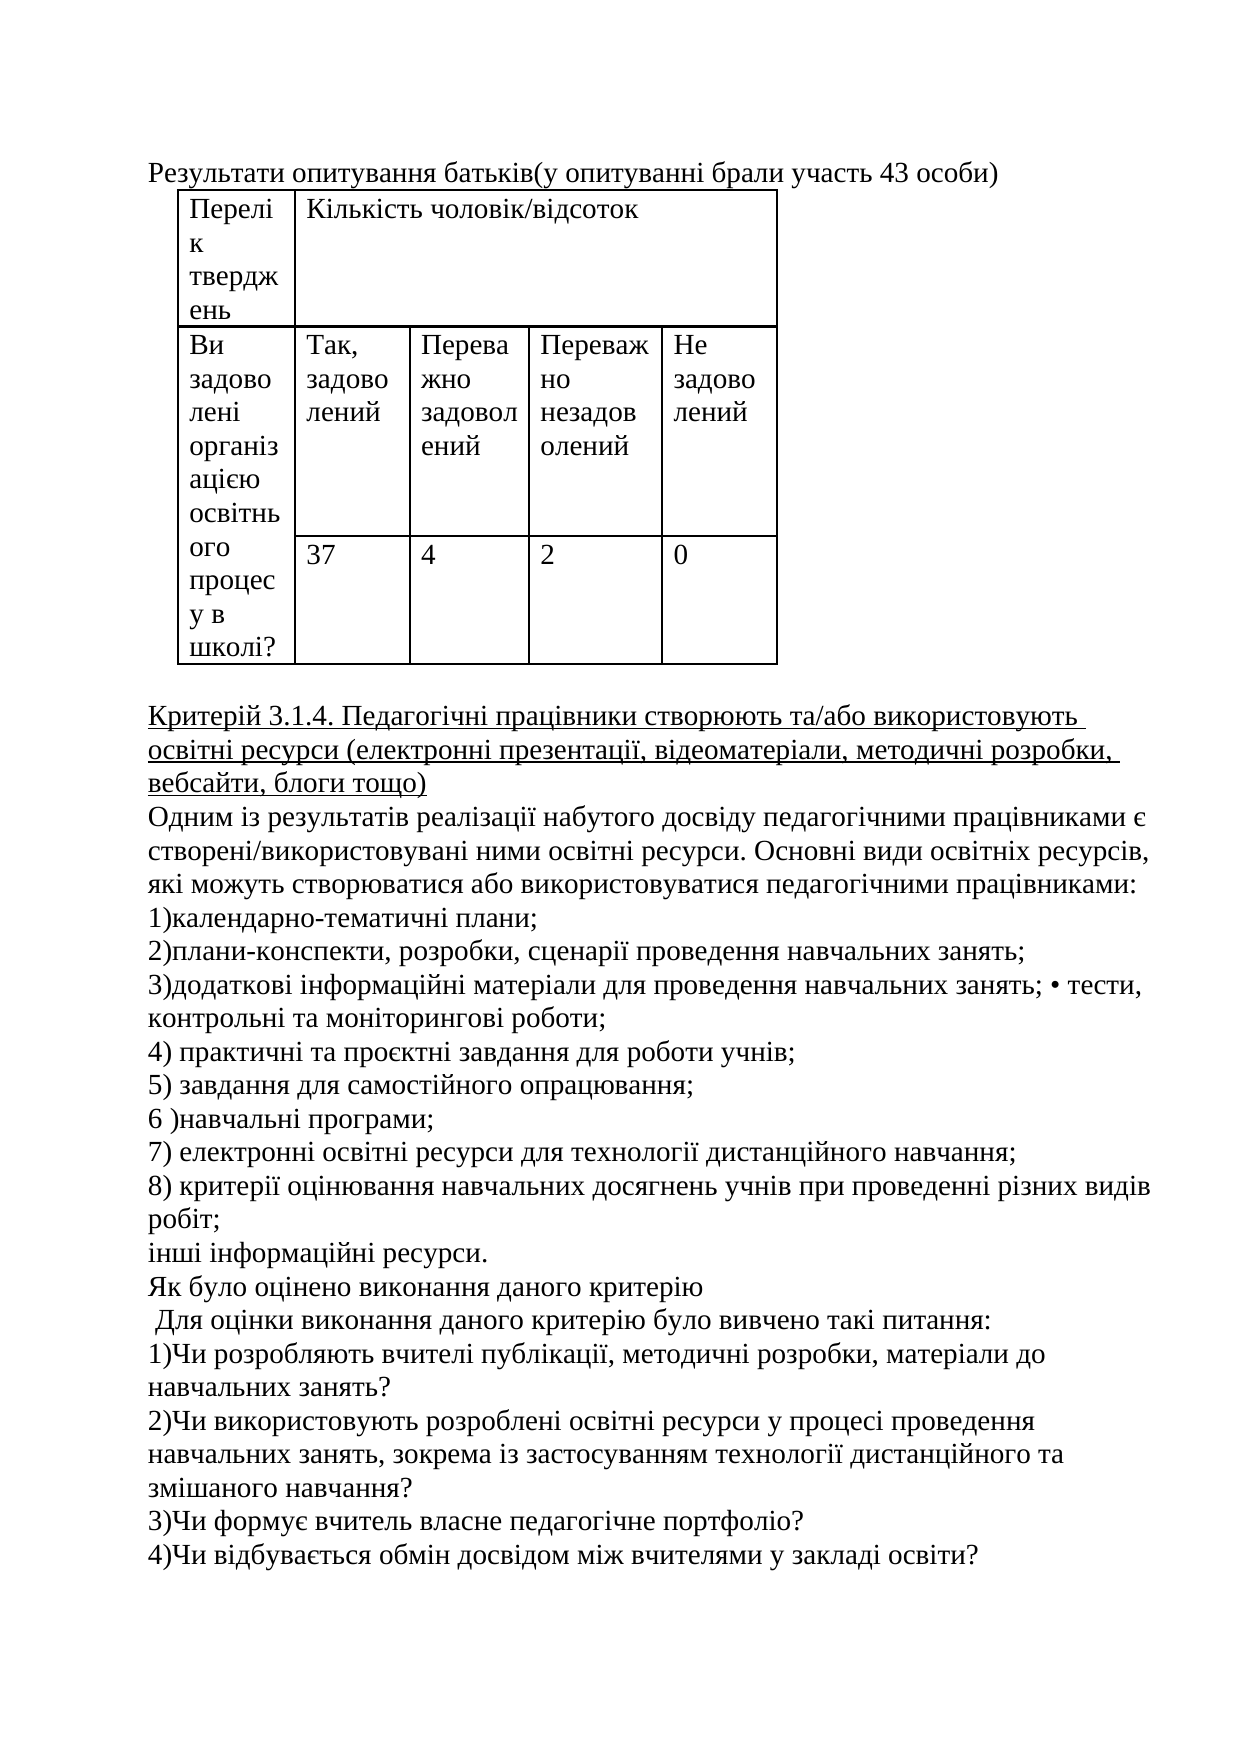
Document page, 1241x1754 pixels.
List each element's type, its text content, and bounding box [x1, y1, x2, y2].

text Одним із результатів реалізації набутого досвіду педагогічними працівниками є створені/використовувані ними освітні ресурси. Основні види освітніх ресурсів, які можуть створюватися або використовуватися педагогічними працівниками: [148, 799, 1152, 900]
text 3)Чи формує вчитель власне педагогічне портфоліо? [148, 1503, 1152, 1537]
table_cell Не задоволений [663, 328, 776, 535]
table_cell 2 [530, 537, 661, 663]
table_cell 37 [296, 537, 409, 663]
table_cell Ви задоволені організацією освітнього процесу в школі? [179, 328, 294, 663]
text Як було оцінено виконання даного критерію [148, 1269, 1152, 1302]
text Критерій 3.1.4. Педагогічні працівники створюють та/або використовують освітні ресурси (електронні презентації, відеоматеріали, методичні розробки, вебсайти, блоги тощо) [148, 698, 1152, 799]
text 4)Чи відбувається обмін досвідом між вчителями у закладі освіти? [148, 1537, 1152, 1571]
table_cell Переважно задоволений [411, 328, 528, 535]
text 2)Чи використовують розроблені освітні ресурси у процесі проведення навчальних занять, зокрема із застосуванням технології дистанційного та змішаного навчання? [148, 1403, 1152, 1503]
text Для оцінки виконання даного критерію було вивчено такі питання: [148, 1302, 1152, 1336]
table_header Кількість чоловік/відсоток [296, 191, 776, 325]
text 1)Чи розробляють вчителі публікації, методичні розробки, матеріали до навчальних занять? [148, 1336, 1152, 1403]
table_header Перелік тверджень [179, 191, 294, 325]
text 8) критерії оцінювання навчальних досягнень учнів при проведенні різних видів робіт; [148, 1168, 1152, 1235]
text 3)додаткові інформаційні матеріали для проведення навчальних занять; • тести, контрольні та моніторингові роботи; [148, 967, 1152, 1034]
table_cell Так, задоволений [296, 328, 409, 535]
text 2)плани-конспекти, розробки, сценарії проведення навчальних занять; [148, 933, 1152, 967]
text 6 )навчальні програми; [148, 1101, 1152, 1134]
text Результати опитування батьків(у опитуванні брали участь 43 особи) [148, 156, 1152, 189]
table_cell Переважно незадоволений [530, 328, 661, 535]
table_cell 4 [411, 537, 528, 663]
text 4) практичні та проєктні завдання для роботи учнів; [148, 1034, 1152, 1067]
table_cell 0 [663, 537, 776, 663]
text 7) електронні освітні ресурси для технології дистанційного навчання; [148, 1134, 1152, 1168]
text 5) завдання для самостійного опрацювання; [148, 1067, 1152, 1101]
text інші інформаційні ресурси. [148, 1235, 1152, 1269]
text 1)календарно-тематичні плани; [148, 900, 1152, 933]
